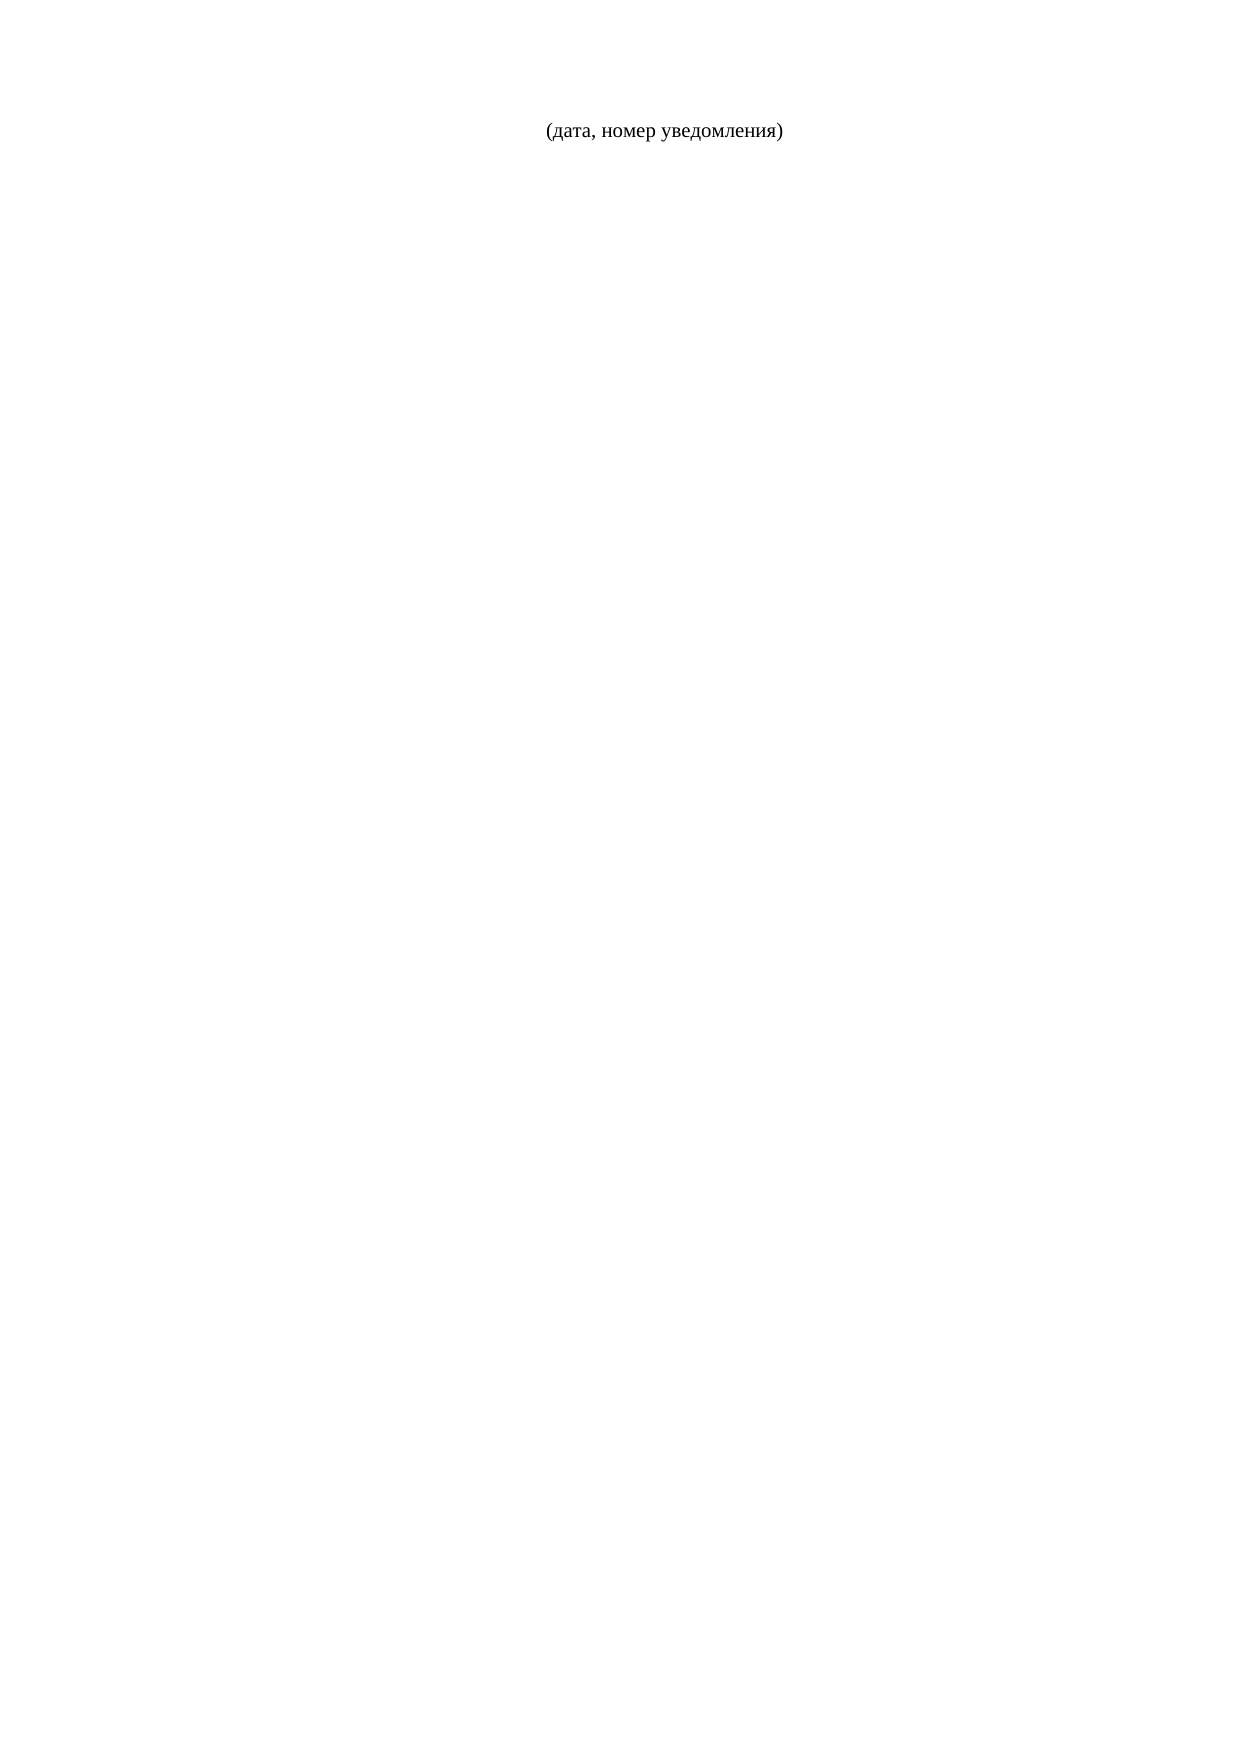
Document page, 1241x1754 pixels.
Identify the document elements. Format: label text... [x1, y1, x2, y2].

text (дата, номер уведомления) [177, 118, 1152, 142]
